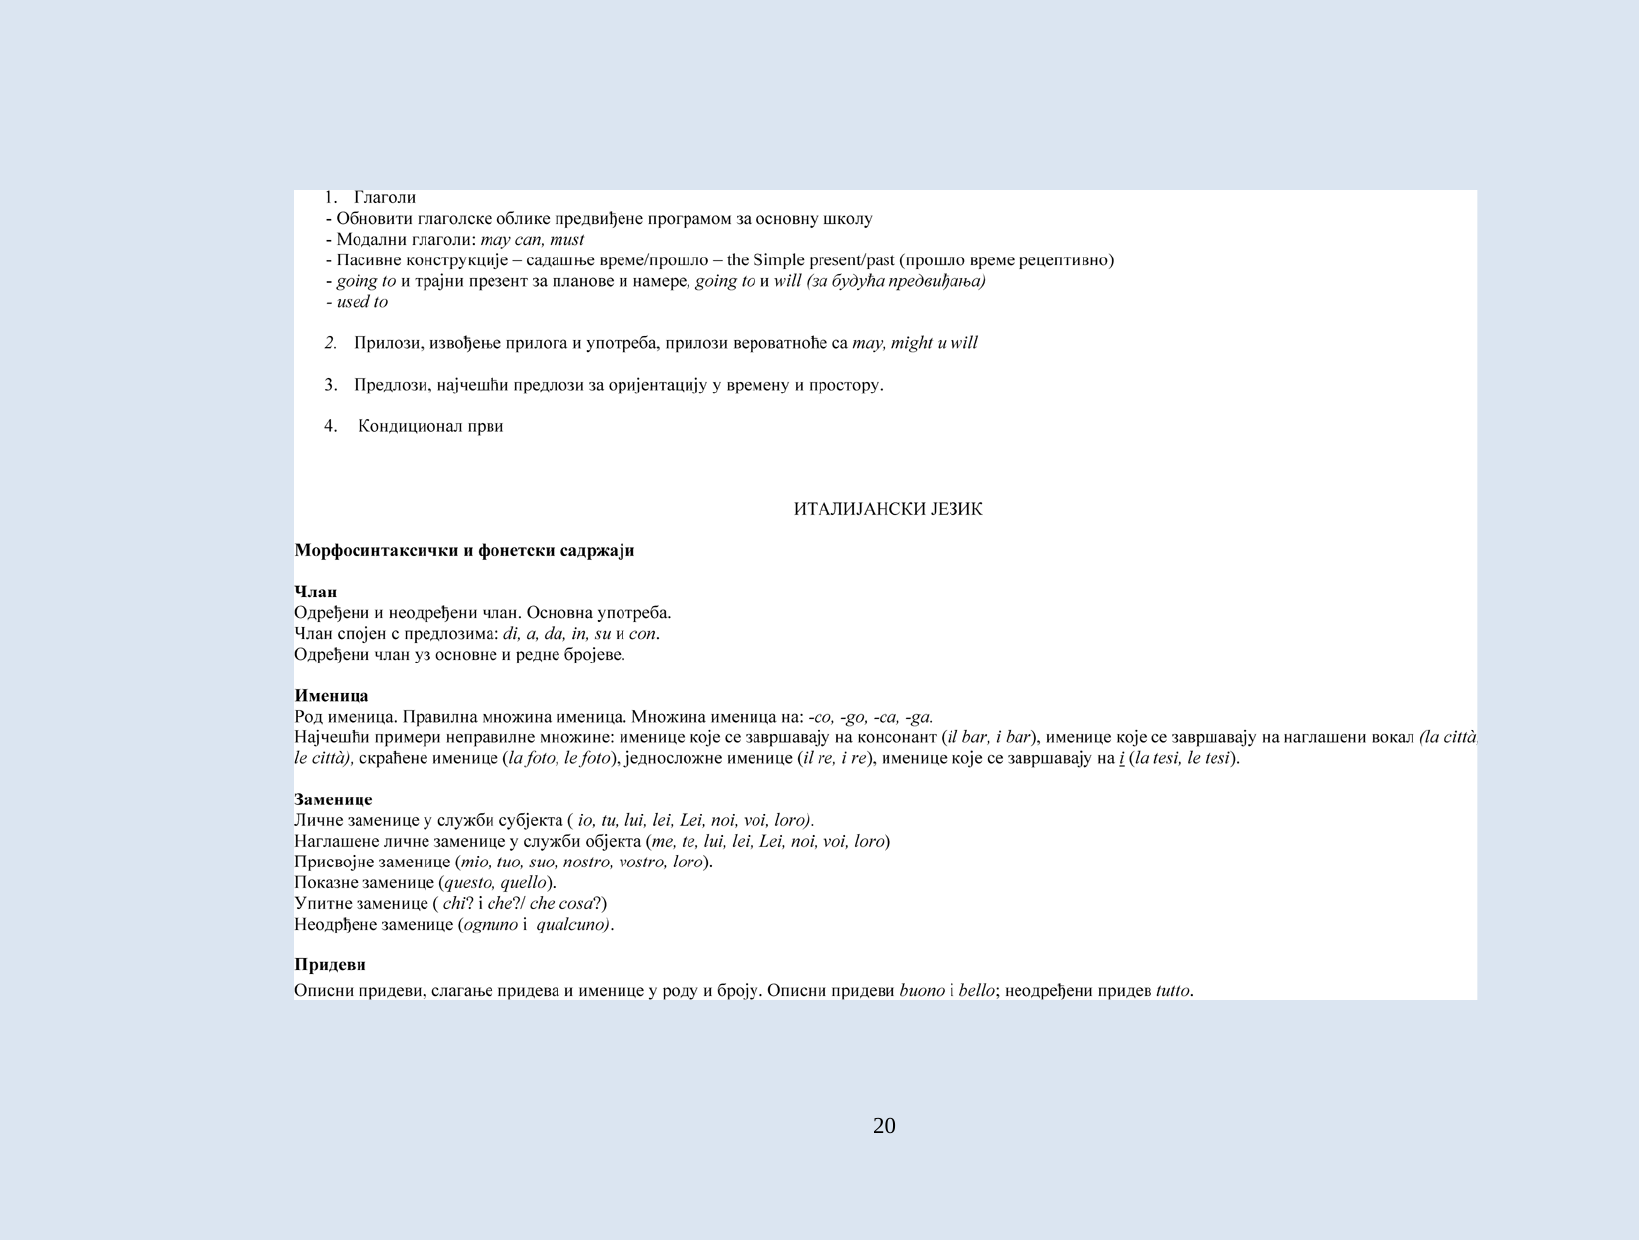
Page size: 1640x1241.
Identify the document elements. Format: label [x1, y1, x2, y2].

picture [294, 190, 1478, 1000]
